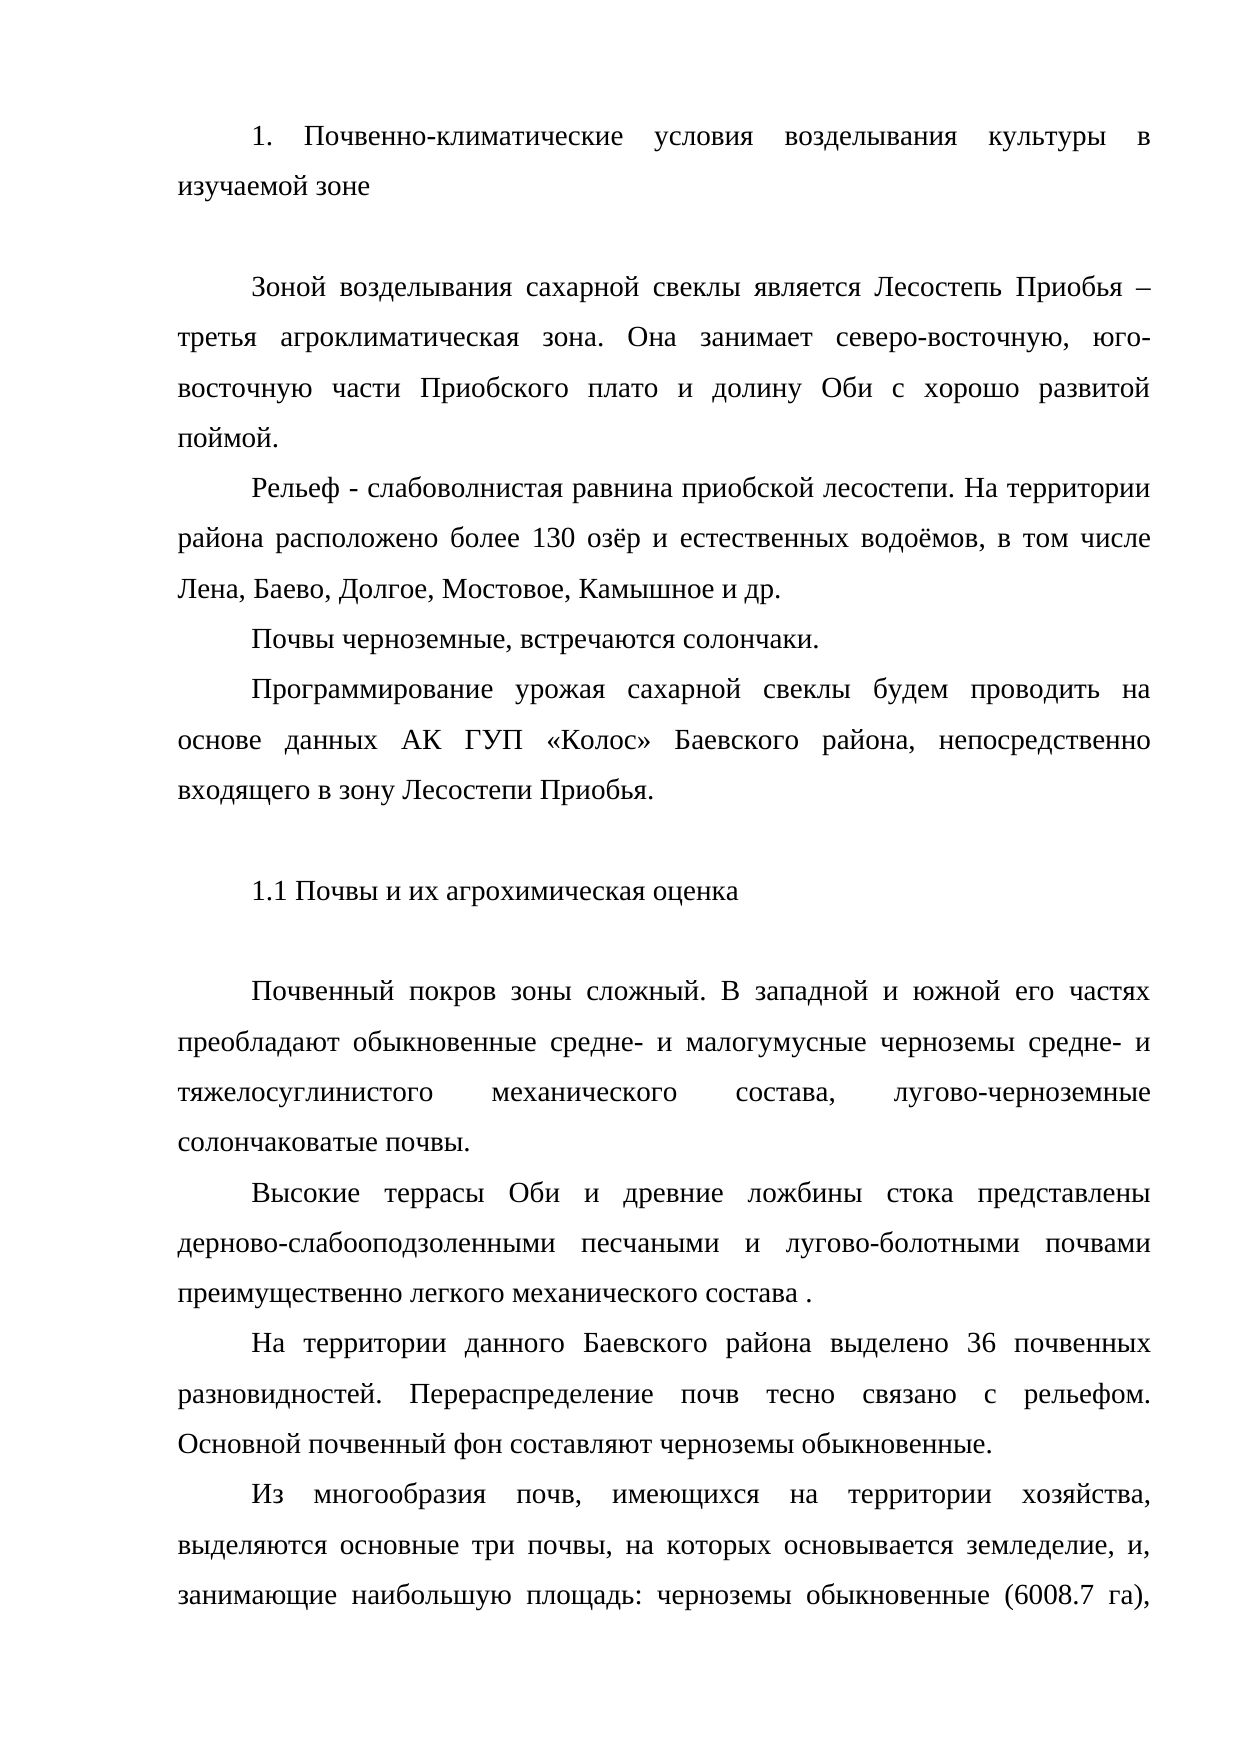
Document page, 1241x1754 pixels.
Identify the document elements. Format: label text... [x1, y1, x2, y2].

text Зоной возделывания сахарной свеклы является Лесостепь Приобья – третья агроклиматическая зона. Она занимает северо-восточную, юго-восточную части Приобского плато и долину Оби с хорошо развитой поймой. [177, 269, 1152, 453]
text Программирование урожая сахарной свеклы будем проводить на основе данных АК ГУП «Колос» Баевского района, непосредственно входящего в зону Лесостепи Приобья. [177, 672, 1152, 806]
text Рельеф - слабоволнистая равнина приобской лесостепи. На территории района расположено более 130 озёр и естественных водоёмов, в том числе Лена, Баево, Долгое, Мостовое, Камышное и др. [177, 470, 1152, 604]
text Почвы черноземные, встречаются солончаки. [177, 621, 1152, 655]
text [177, 1477, 1152, 1611]
text 1. Почвенно-климатические условия возделывания культуры в изучаемой зоне [177, 118, 1152, 202]
text Почвенный покров зоны сложный. В западной и южной его частях преобладают обыкновенные средне- и малогумусные черноземы средне- и тяжелосуглинистого механического состава, лугово-черноземные солончаковатые почвы. [177, 973, 1152, 1158]
text Высокие террасы Оби и древние ложбины стока представлены дерново-слабооподзоленными песчаными и лугово-болотными почвами преимущественно легкого механического состава . [177, 1175, 1152, 1309]
text 1.1 Почвы и их агрохимическая оценка [177, 873, 1152, 906]
text На территории данного Баевского района выделено 36 почвенных разновидностей. Перераспределение почв тесно связано с рельефом. Основной почвенный фон составляют черноземы обыкновенные. [177, 1326, 1152, 1460]
